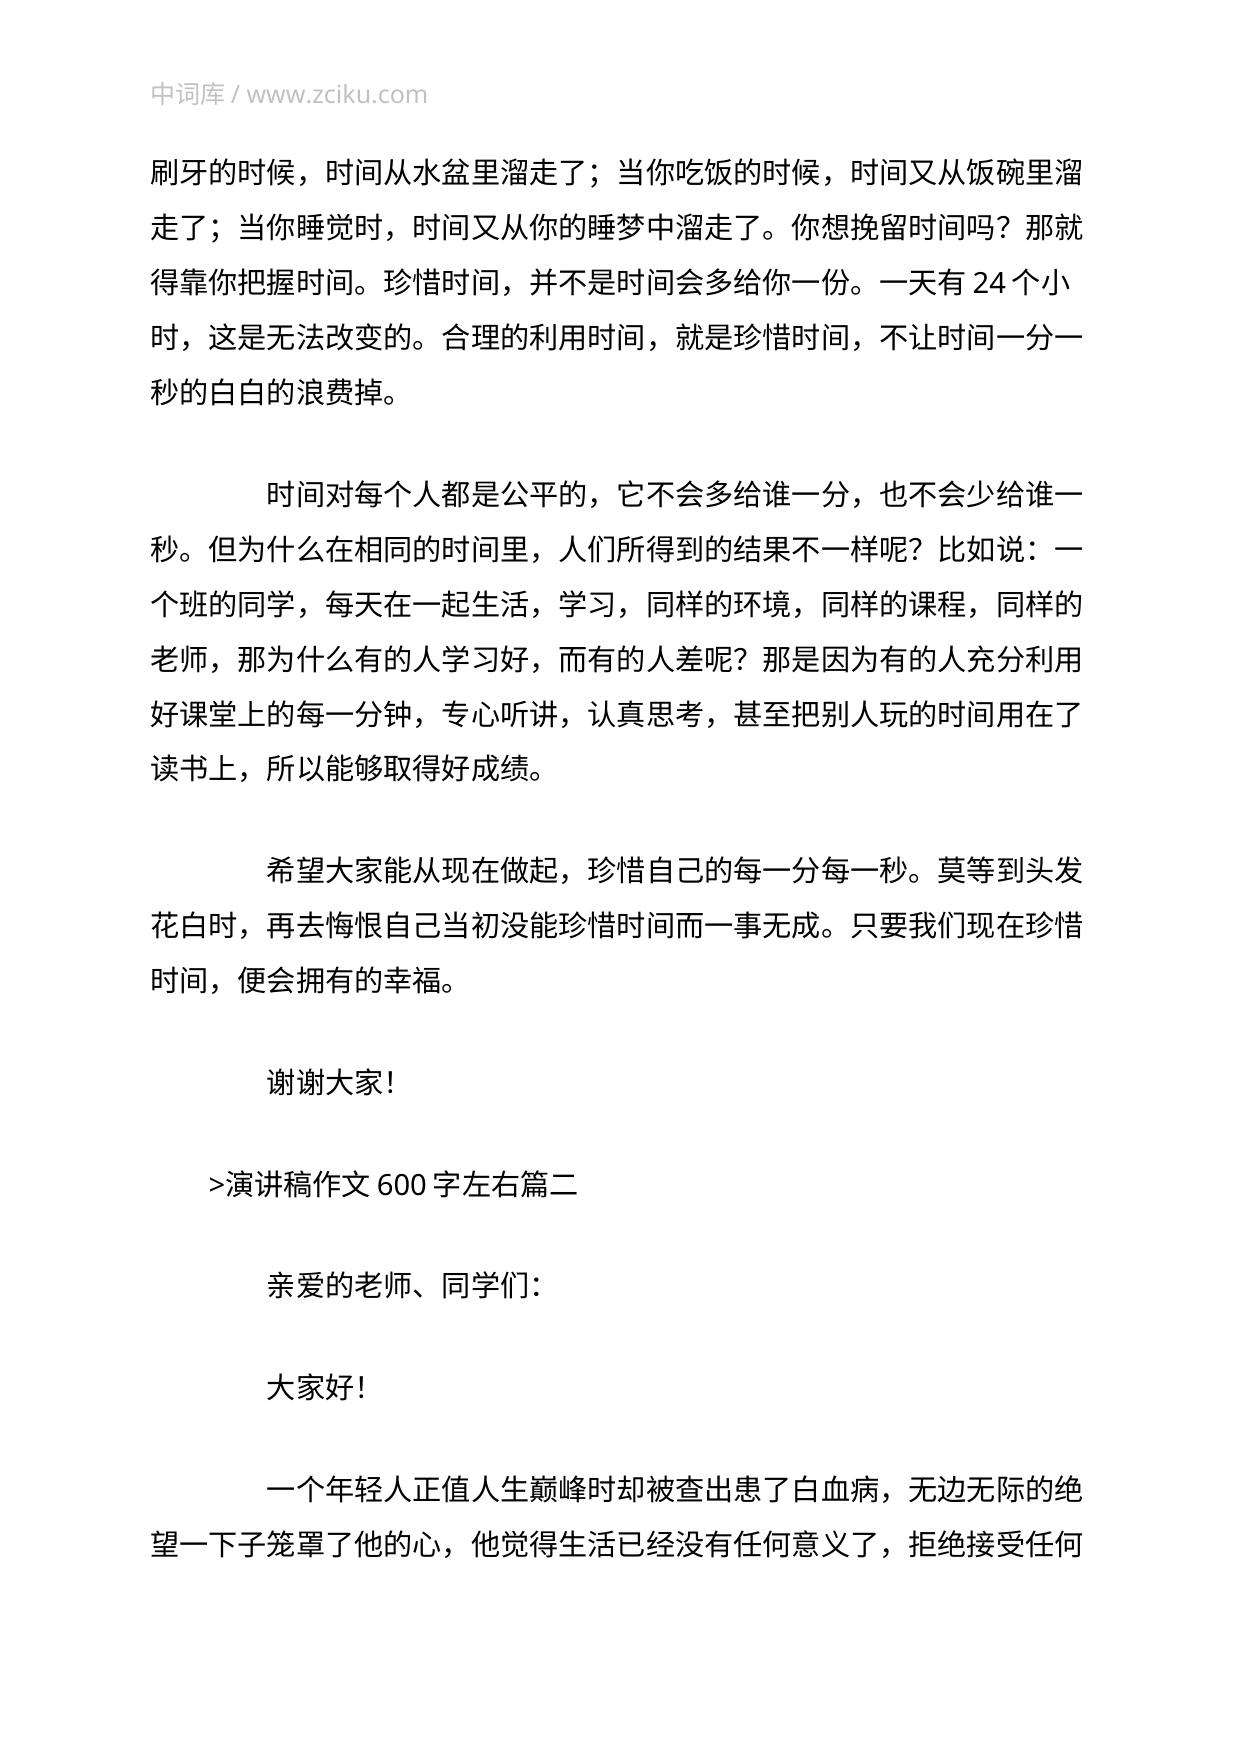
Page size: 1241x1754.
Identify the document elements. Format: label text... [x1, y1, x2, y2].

text 亲爱的老师、同学们： [150, 1263, 1090, 1305]
text 谢谢大家！ [150, 1059, 1090, 1102]
text 大家好！ [150, 1365, 1090, 1407]
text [150, 150, 1090, 412]
text >演讲稿作文600字左右篇二 [150, 1161, 1090, 1203]
text 希望大家能从现在做起，珍惜自己的每一分每一秒。莫等到头发花白时，再去悔恨自己当初没能珍惜时间而一事无成。只要我们现在珍惜时间，便会拥有的幸福。 [150, 848, 1090, 1000]
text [150, 1467, 1090, 1564]
text 时间对每个人都是公平的，它不会多给谁一分，也不会少给谁一秒。但为什么在相同的时间里，人们所得到的结果不一样呢？比如说：一个班的同学，每天在一起生活，学习，同样的环境，同样的课程，同样的老师，那为什么有的人学习好，而有的人差呢？那是因为有的人充分利用好课堂上的每一分钟，专心听讲，认真思考，甚至把别人玩的时间用在了读书上，所以能够取得好成绩。 [150, 471, 1090, 788]
